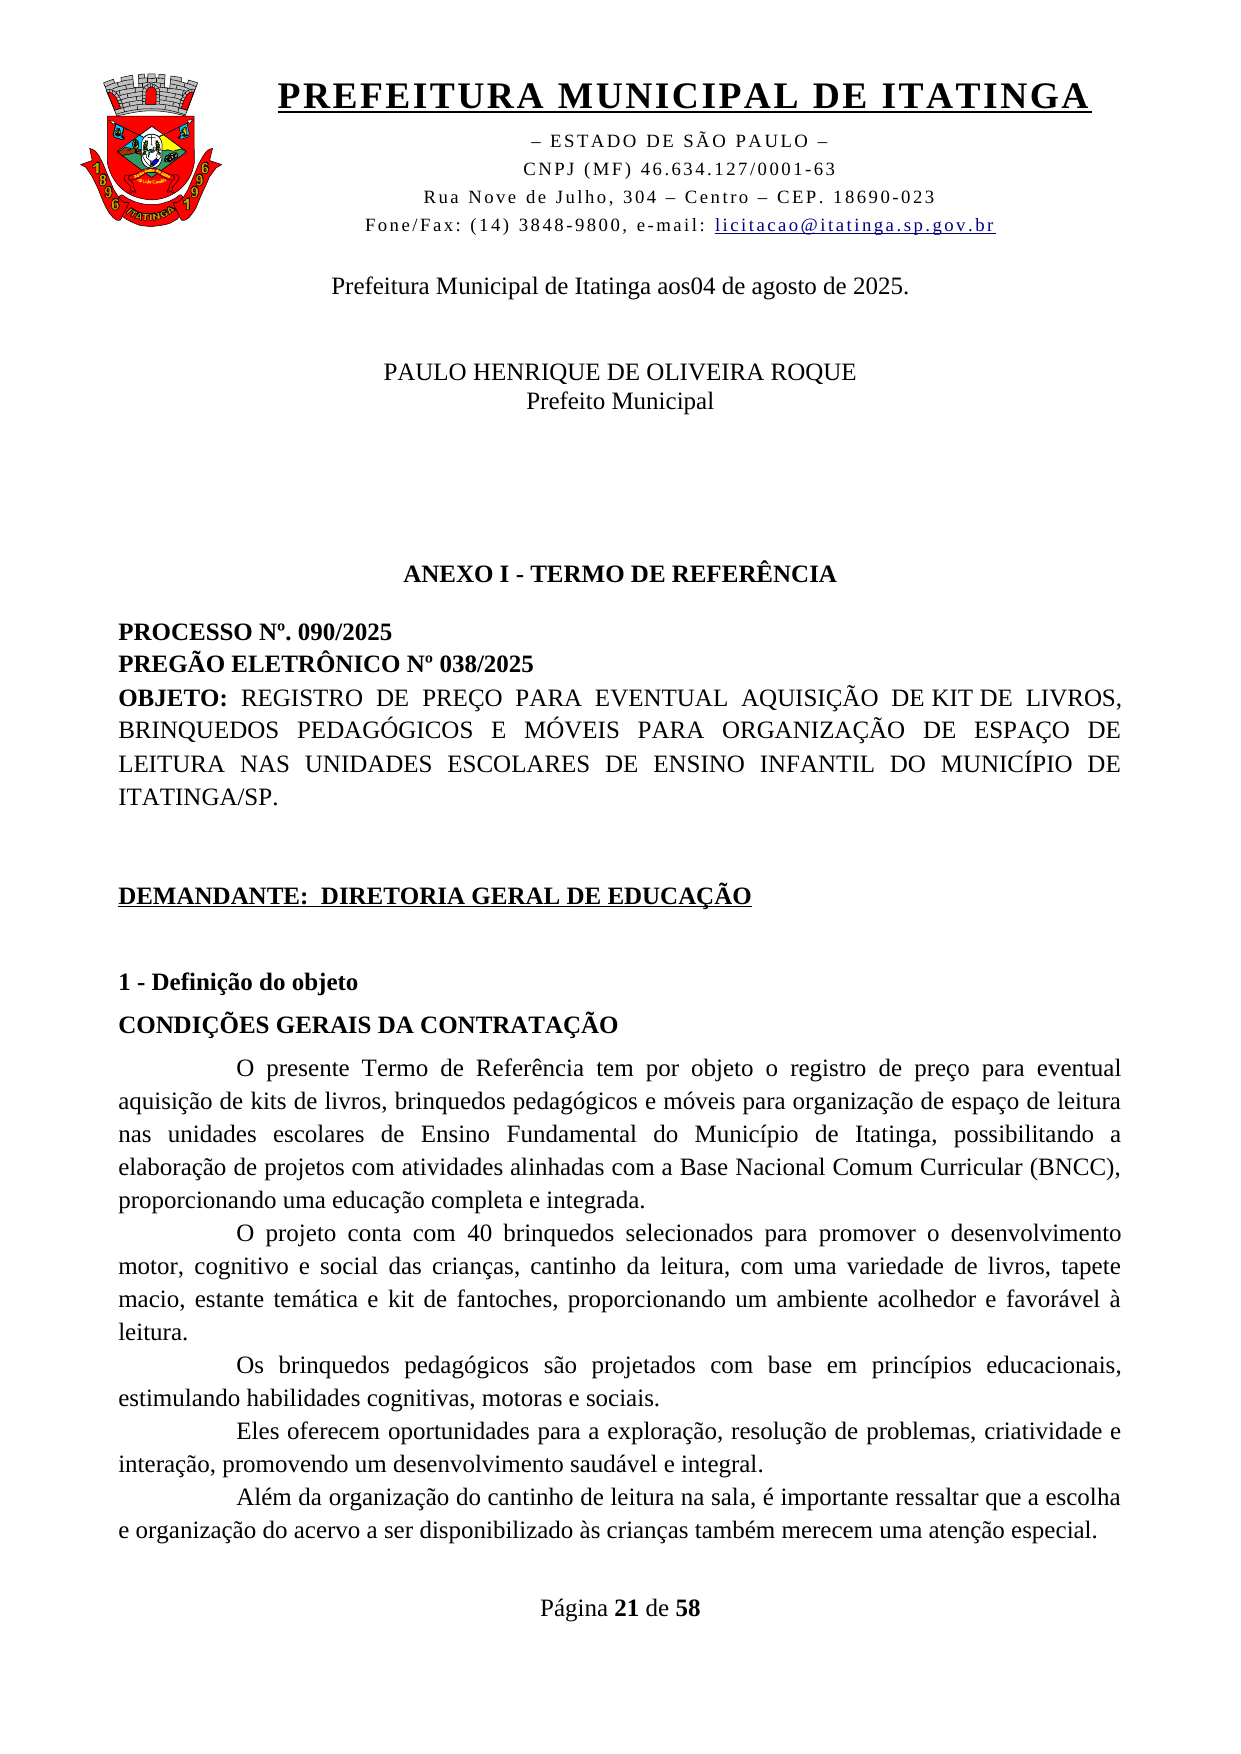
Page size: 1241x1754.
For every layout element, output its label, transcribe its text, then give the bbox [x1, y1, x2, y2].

text PREGÃO ELETRÔNICO Nº 038/2025 [118, 649, 1122, 678]
text 1 - Definição do objeto [118, 967, 1122, 996]
text ANEXO I - TERMO DE REFERÊNCIA [118, 559, 1122, 587]
text Os brinquedos pedagógicos são projetados com base em princípios educacionais, estimulando habilidades cognitivas, motoras e sociais. [118, 1350, 1122, 1412]
text DEMANDANTE: DIRETORIA GERAL DE EDUCAÇÃO [118, 881, 1122, 909]
text PROCESSO Nº. 090/2025 [118, 617, 1122, 645]
text CONDIÇÕES GERAIS DA CONTRATAÇÃO [118, 1010, 1122, 1039]
text Além da organização do cantinho de leitura na sala, é importante ressaltar que a escolha e organização do acervo a ser disponibilizado às crianças também merecem uma atenção especial. [118, 1482, 1122, 1544]
text Prefeito Municipal [118, 386, 1122, 414]
text PAULO HENRIQUE DE OLIVEIRA ROQUE [118, 357, 1122, 386]
text O projeto conta com 40 brinquedos selecionados para promover o desenvolvimento motor, cognitivo e social das crianças, cantinho da leitura, com uma variedade de livros, tapete macio, estante temática e kit de fantoches, proporcionando um ambiente acolhedor e favorável à leitura. [118, 1218, 1122, 1346]
text OBJETO: REGISTRO DE PREÇO PARA EVENTUAL AQUISIÇÃO DE KIT DE LIVROS, BRINQUEDOS PEDAGÓGICOS E MÓVEIS PARA ORGANIZAÇÃO DE ESPAÇO DE LEITURA NAS UNIDADES ESCOLARES DE ENSINO INFANTIL DO MUNICÍPIO DE ITATINGA/SP. [118, 683, 1122, 810]
text Prefeitura Municipal de Itatinga aos04 de agosto de 2025. [118, 271, 1122, 299]
text O presente Termo de Referência tem por objeto o registro de preço para eventual aquisição de kits de livros, brinquedos pedagógicos e móveis para organização de espaço de leitura nas unidades escolares de Ensino Fundamental do Município de Itatinga, possibilitando a elaboração de projetos com atividades alinhadas com a Base Nacional Comum Curricular (BNCC), proporcionando uma educação completa e integrada. [118, 1053, 1122, 1214]
text Eles oferecem oportunidades para a exploração, resolução de problemas, criatividade e interação, promovendo um desenvolvimento saudável e integral. [118, 1416, 1122, 1478]
